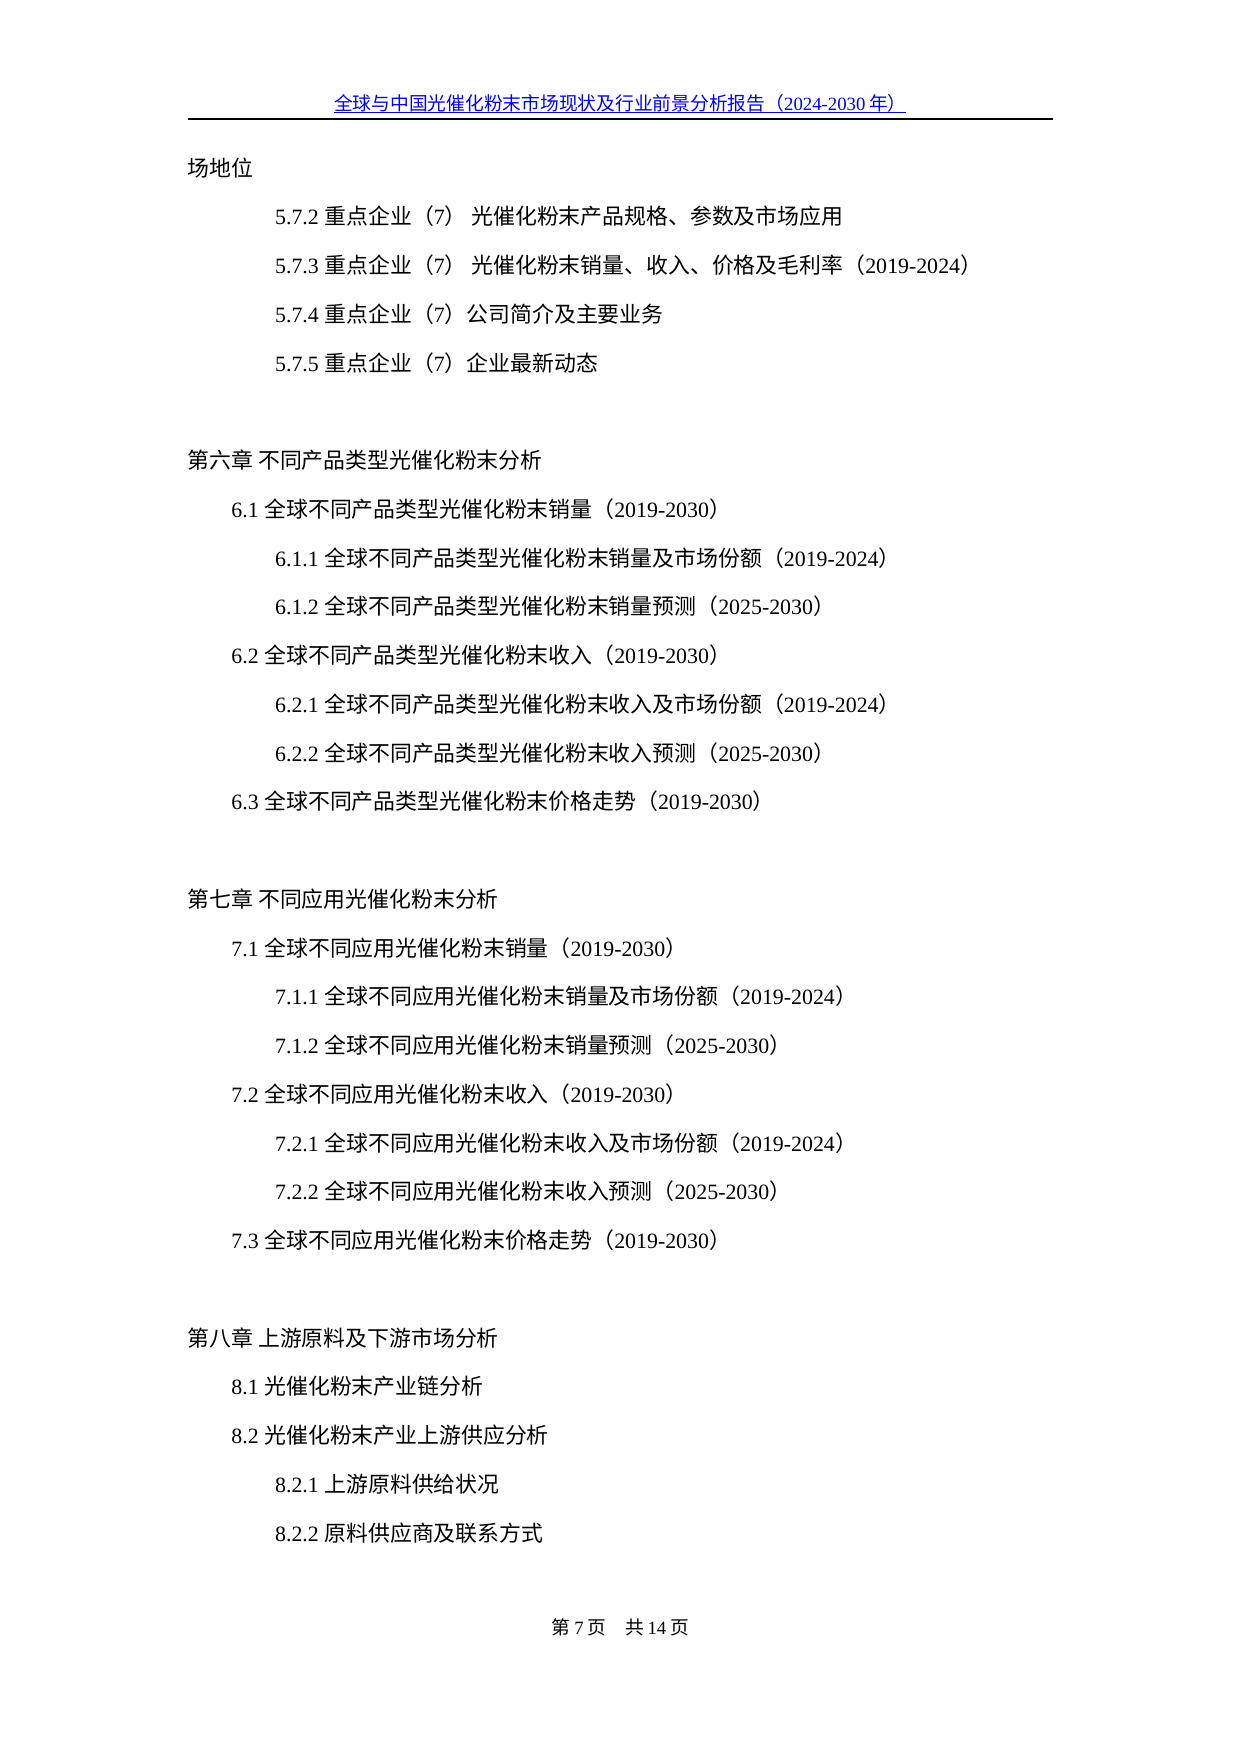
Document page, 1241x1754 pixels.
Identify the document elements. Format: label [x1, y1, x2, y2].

text [187, 150, 1053, 1548]
